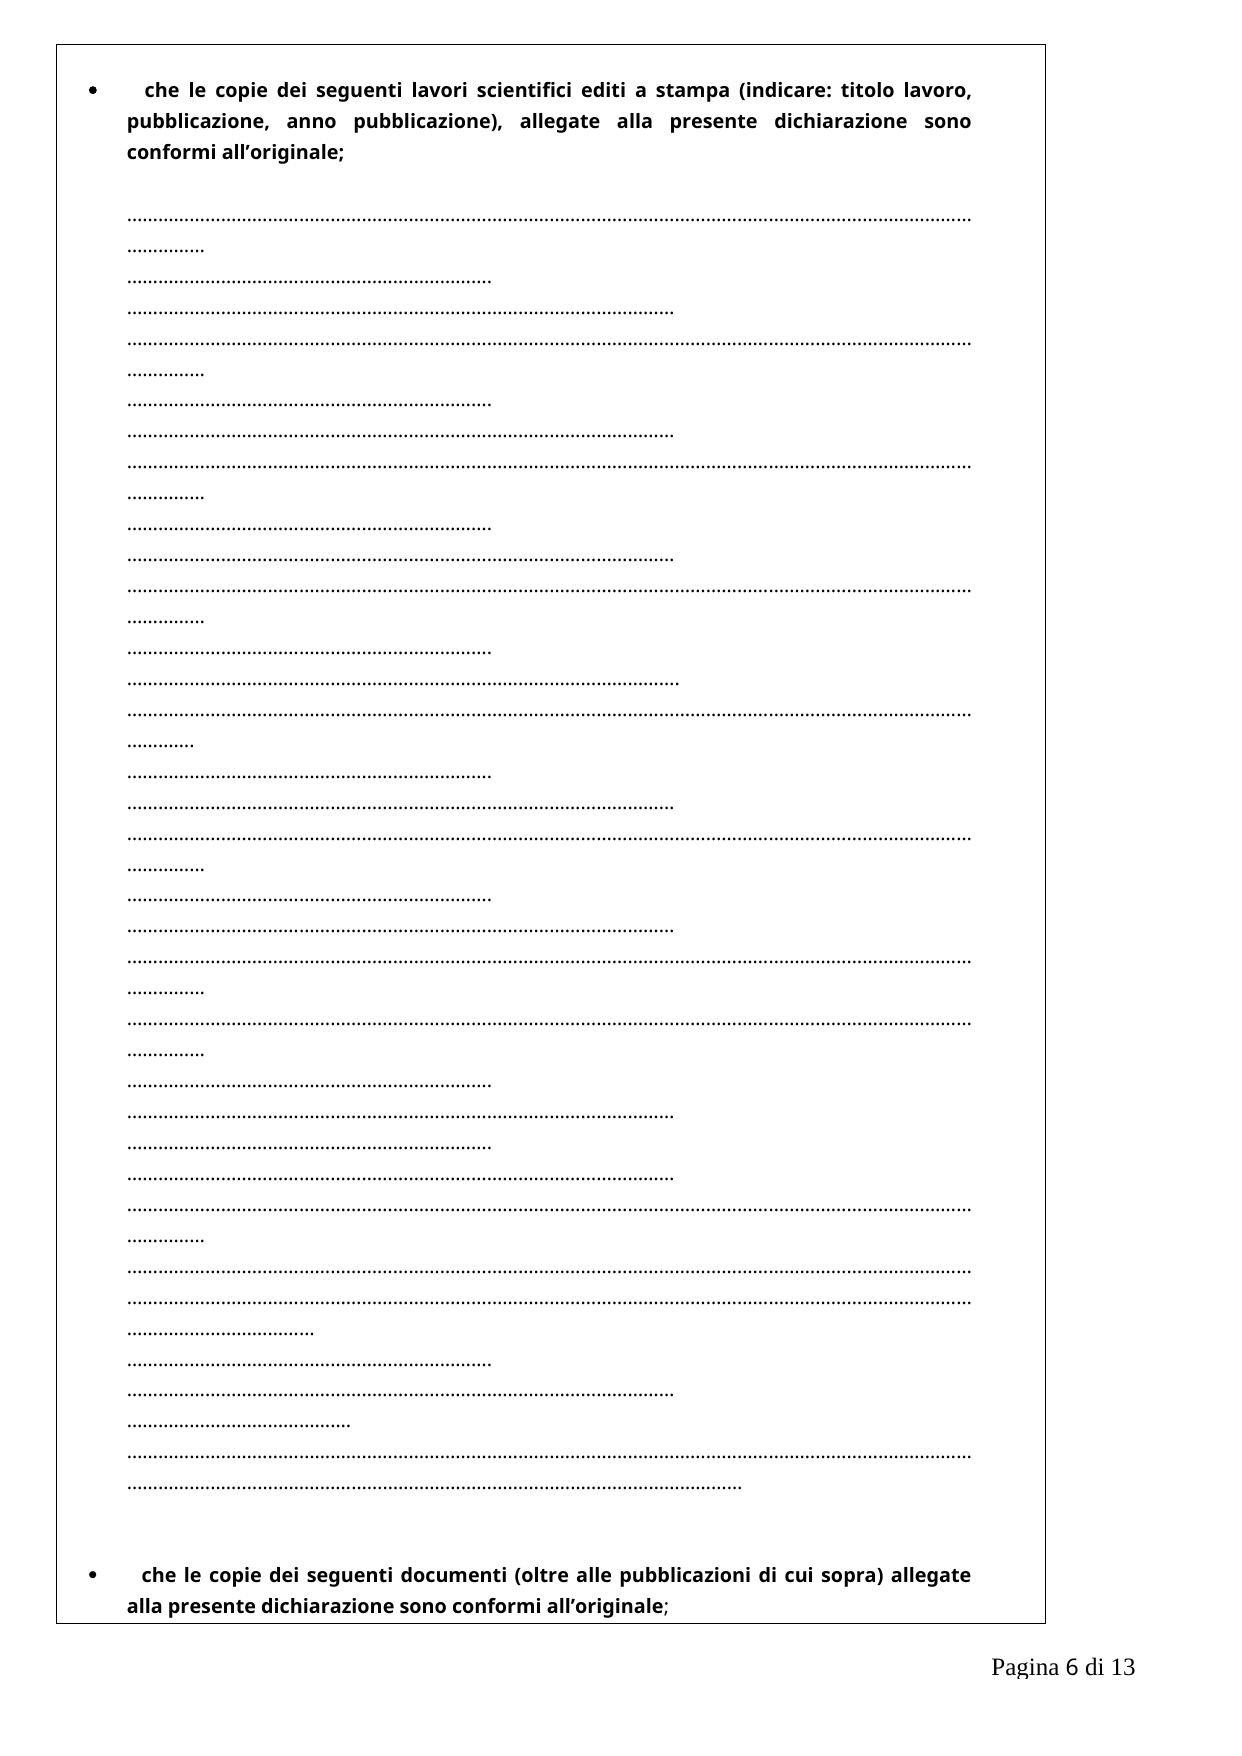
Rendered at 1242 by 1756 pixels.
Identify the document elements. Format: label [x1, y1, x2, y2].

table_cell [57, 45, 1045, 1623]
